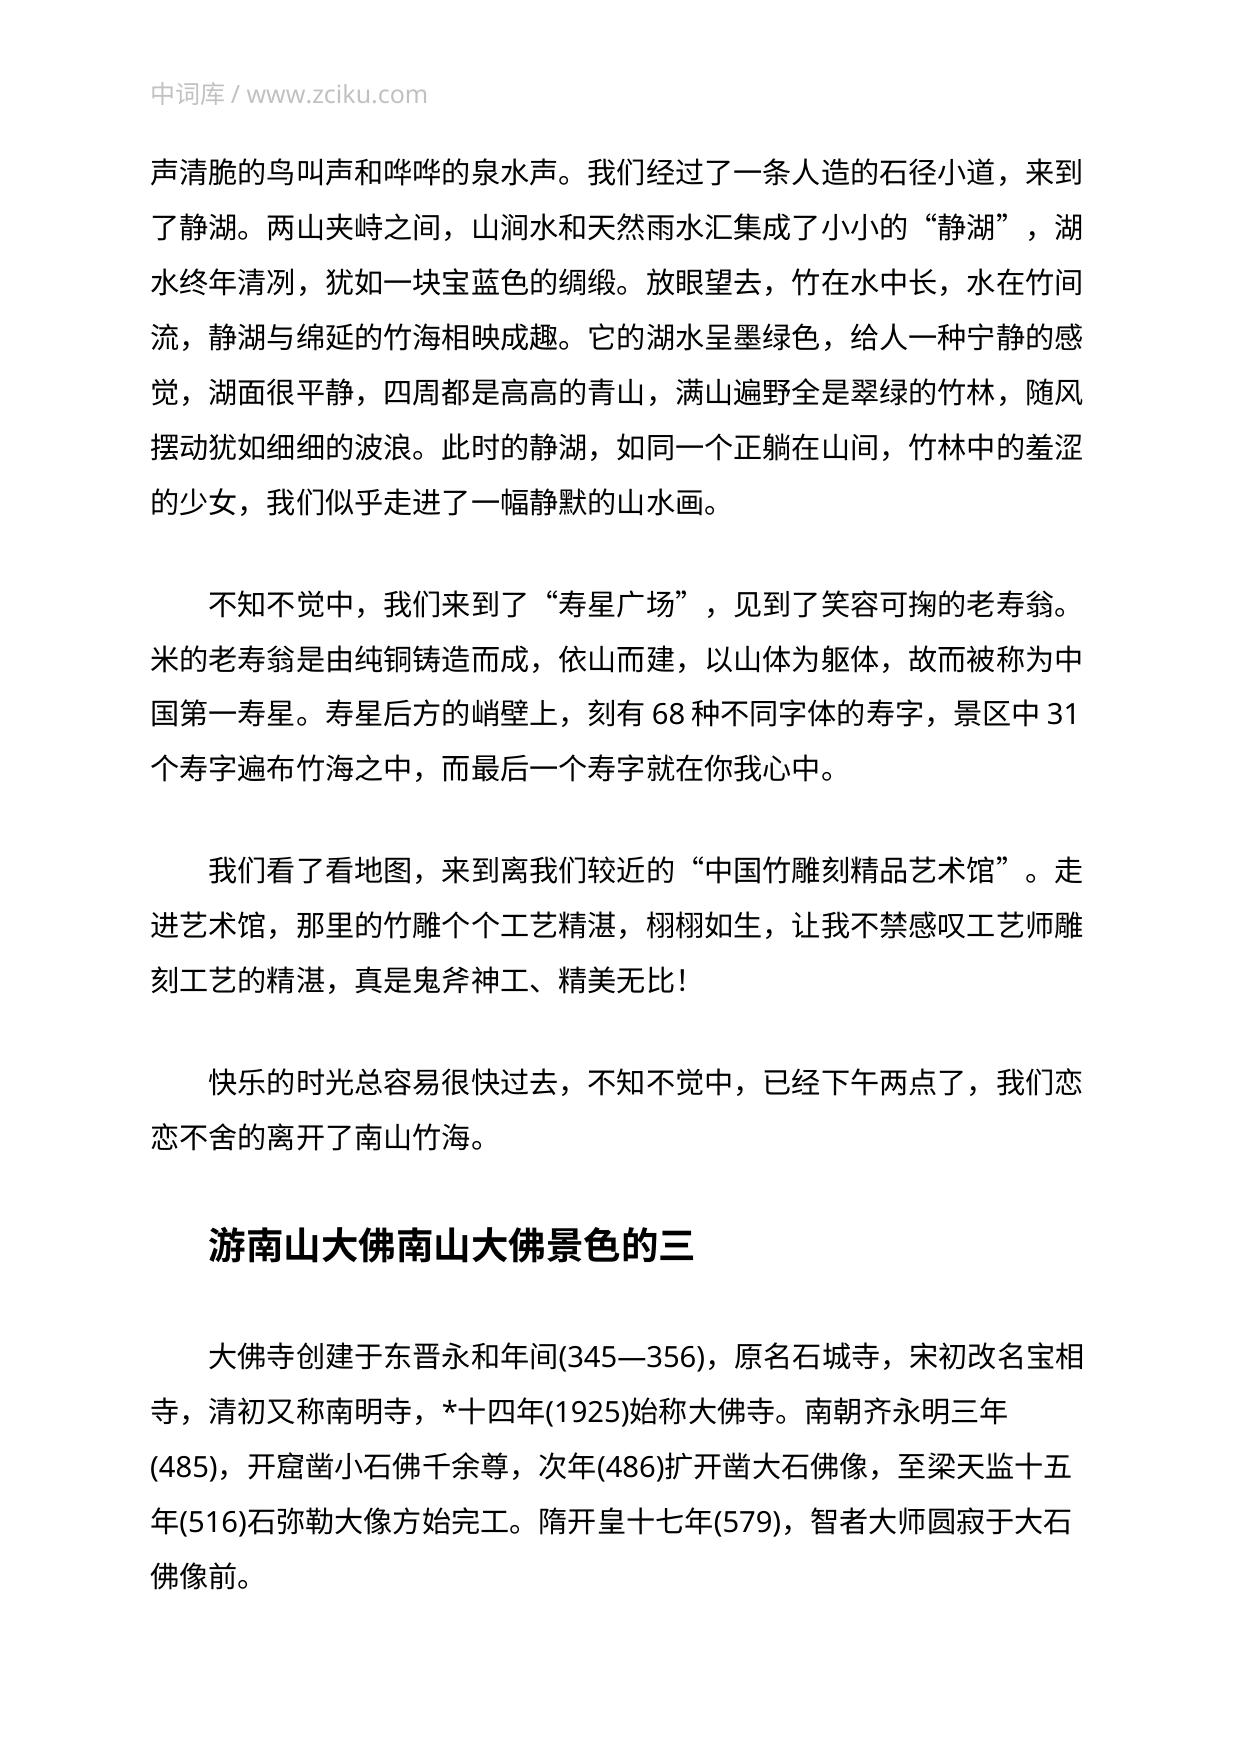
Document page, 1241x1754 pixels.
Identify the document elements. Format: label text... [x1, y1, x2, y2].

text 我们看了看地图，来到离我们较近的“中国竹雕刻精品艺术馆”。走进艺术馆，那里的竹雕个个工艺精湛，栩栩如生，让我不禁感叹工艺师雕刻工艺的精湛，真是鬼斧神工、精美无比！ [150, 848, 1090, 1000]
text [150, 150, 1090, 522]
text 不知不觉中，我们来到了“寿星广场”，见到了笑容可掬的老寿翁。 米的老寿翁是由纯铜铸造而成，依山而建，以山体为躯体，故而被称为中国第一寿星。寿星后方的峭壁上，刻有68种不同字体的寿字，景区中31个寿字遍布竹海之中，而最后一个寿字就在你我心中。 [150, 581, 1090, 788]
text 游南山大佛南山大佛景色的三 [150, 1216, 1090, 1270]
text 大佛寺创建于东晋永和年间(345—356)，原名石城寺，宋初改名宝相寺，清初又称南明寺，*十四年(1925)始称大佛寺。南朝齐永明三年(485)，开窟凿小石佛千余尊，次年(486)扩开凿大石佛像，至梁天监十五年(516)石弥勒大像方始完工。隋开皇十七年(579)，智者大师圆寂于大石佛像前。 [150, 1333, 1090, 1596]
text 快乐的时光总容易很快过去，不知不觉中，已经下午两点了，我们恋恋不舍的离开了南山竹海。 [150, 1059, 1090, 1156]
